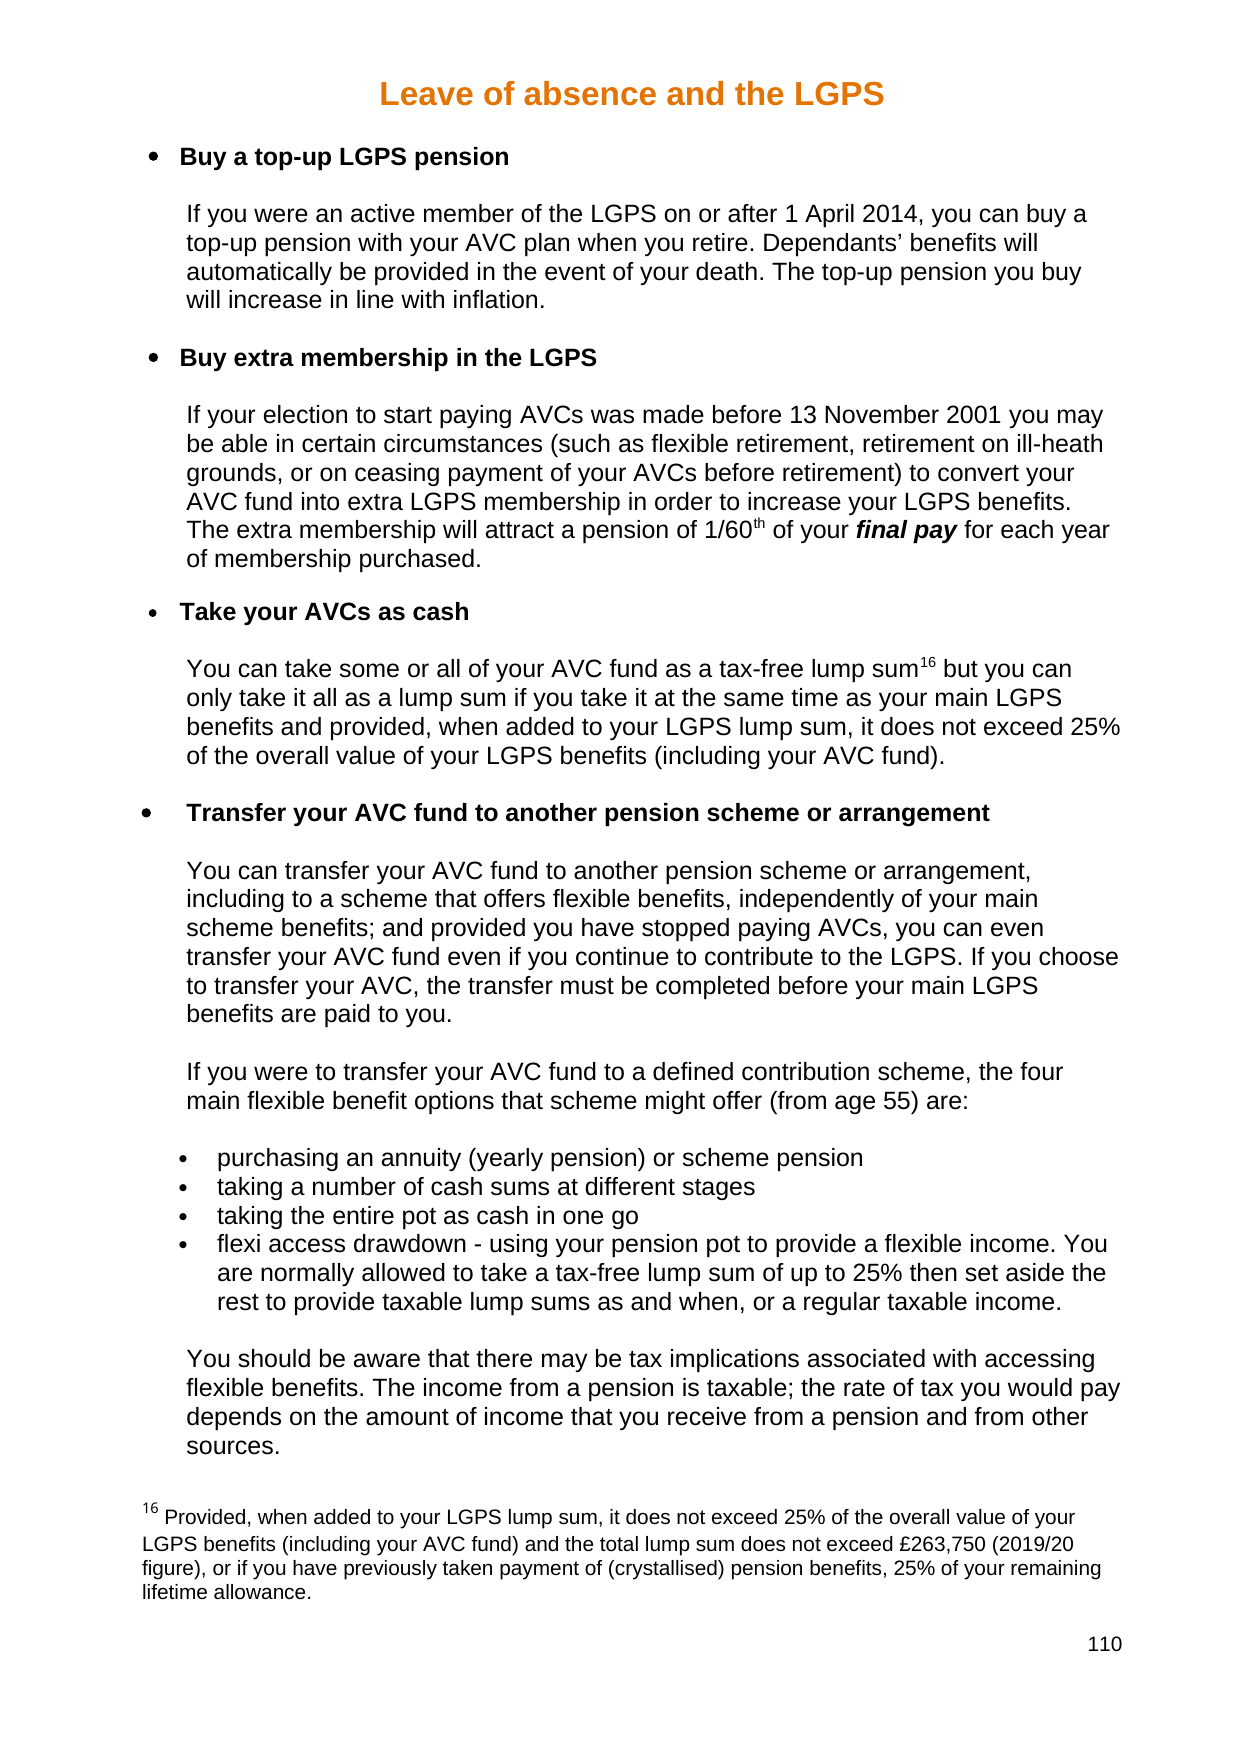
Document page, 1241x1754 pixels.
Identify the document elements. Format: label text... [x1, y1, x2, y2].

list Buy extra membership in the LGPS [149, 343, 1122, 372]
text You can transfer your AVC fund to another pension scheme or arrangement, including to a scheme that offers flexible benefits, independently of your main scheme benefits; and provided you have stopped paying AVCs, you can even transfer your AVC fund even if you continue to contribute to the LGPS. If you choose to transfer your AVC, the transfer must be completed before your main LGPS benefits are paid to you. [186, 856, 1122, 1028]
text If you were to transfer your AVC fund to a defined contribution scheme, the four main flexible benefit options that scheme might offer (from age 55) are: [186, 1057, 1122, 1114]
list Transfer your AVC fund to another pension scheme or arrangement [142, 798, 1122, 827]
list Buy a top-up LGPS pension [149, 141, 1122, 170]
text You can take some or all of your AVC fund as a tax-free lump sum but you can only take it all as a lump sum if you take it at the same time as your main LGPS benefits and provided, when added to your LGPS lump sum, it does not exceed 25% of the overall value of your LGPS benefits (including your AVC fund). [186, 654, 1122, 769]
list purchasing an annuity (yearly pension) or scheme pension [179, 1143, 1122, 1172]
list flexi access drawdown - using your pension pot to provide a flexible income. You are normally allowed to take a tax-free lump sum of up to 25% then set aside the rest to provide taxable lump sums as and when, or a regular taxable income. [179, 1229, 1122, 1316]
list taking the entire pot as cash in one go [179, 1201, 1122, 1229]
text If your election to start paying AVCs was made before 13 November 2001 you may be able in certain circumstances (such as flexible retirement, retirement on ill-heath grounds, or on ceasing payment of your AVCs before retirement) to convert your AVC fund into extra LGPS membership in order to increase your LGPS benefits. The extra membership will attract a pension of 1/60th of your final pay for each year of membership purchased. [186, 400, 1122, 573]
text You should be aware that there may be tax implications associated with accessing flexible benefits. The income from a pension is taxable; the rate of tax you would pay depends on the amount of income that you receive from a pension and from other sources. [186, 1344, 1122, 1459]
list Take your AVCs as cash [149, 597, 1122, 626]
list taking a number of cash sums at different stages [179, 1172, 1122, 1201]
text If you were an active member of the LGPS on or after 1 April 2014, you can buy a top-up pension with your AVC plan when you retire. Dependants’ benefits will automatically be provided in the event of your death. The top-up pension you buy will increase in line with inflation. [186, 199, 1122, 314]
